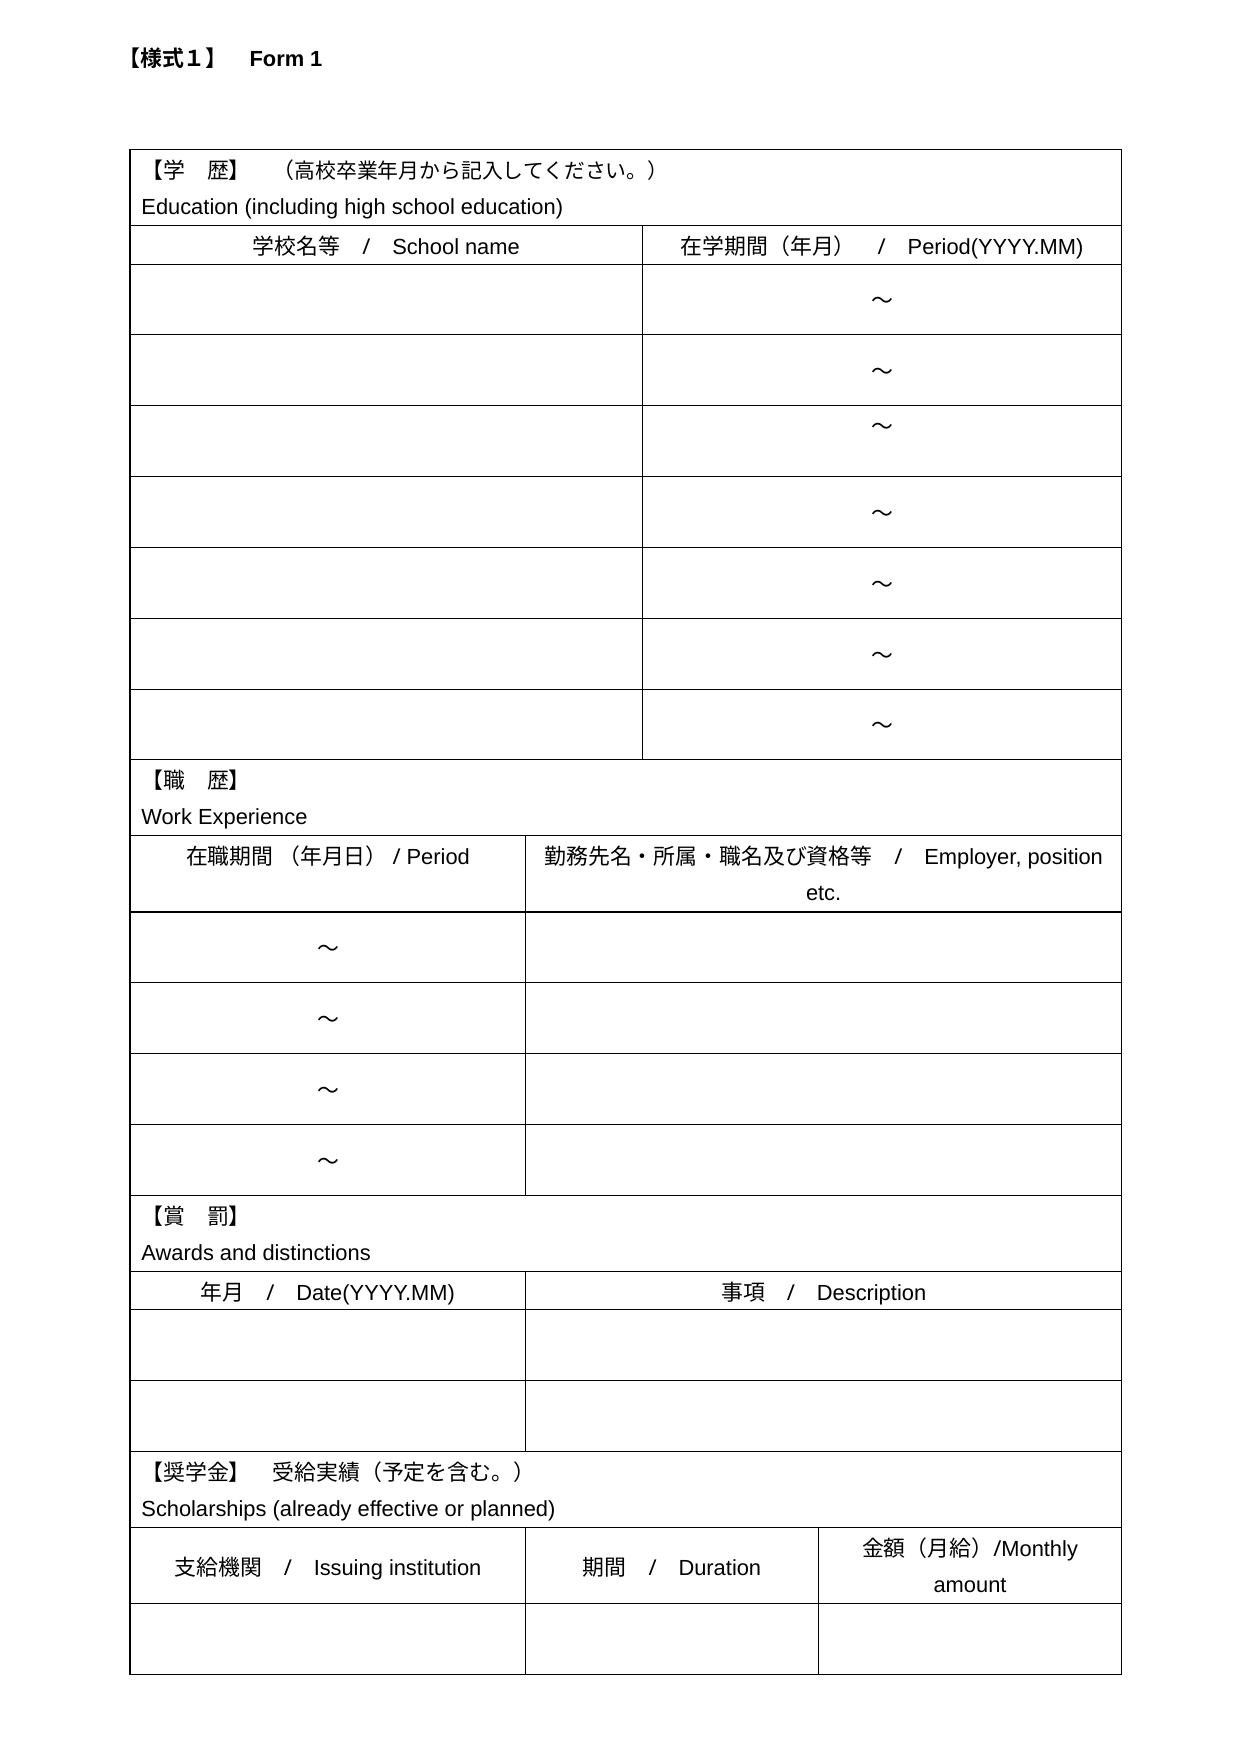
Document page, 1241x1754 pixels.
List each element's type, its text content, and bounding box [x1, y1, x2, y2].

table_cell ～ [131, 983, 525, 1053]
table_cell ～ [643, 406, 1121, 476]
table_cell [131, 1310, 525, 1380]
table_cell 期間 / Duration [526, 1528, 818, 1603]
table_cell 在職期間 （年月日） / Period [131, 836, 525, 911]
table_cell [131, 406, 642, 476]
table_cell [526, 1125, 1121, 1195]
table_cell 支給機関 / Issuing institution [131, 1528, 525, 1603]
table_cell [131, 1604, 525, 1674]
table_cell ～ [643, 548, 1121, 618]
table_cell ～ [643, 265, 1121, 334]
table_cell ～ [643, 619, 1121, 688]
table_cell ～ [131, 913, 525, 982]
table_cell [131, 1381, 525, 1451]
table_cell [526, 983, 1121, 1053]
table_cell 事項 / Description [526, 1272, 1121, 1309]
table_cell 【奨学金】 受給実績（予定を含む。） Scholarships (already effective or planned) [131, 1452, 1121, 1527]
table_cell [131, 477, 642, 547]
table_cell 在学期間（年月） / Period(YYYY.MM) [643, 226, 1121, 263]
table_cell [819, 1604, 1121, 1674]
table_cell [526, 1604, 818, 1674]
table_cell 学校名等 / School name [131, 226, 642, 263]
table_header 【学 歴】 （高校卒業年月から記入してください。） Education (including high school education) [131, 150, 1121, 225]
table_cell [131, 335, 642, 405]
table_cell 金額（月給）/Monthly amount [819, 1528, 1121, 1603]
table_cell [131, 619, 642, 688]
table_cell 【賞 罰】 Awards and distinctions [131, 1196, 1121, 1271]
table_cell ～ [643, 690, 1121, 759]
table_cell [526, 913, 1121, 982]
table_cell 【職 歴】 Work Experience [131, 760, 1121, 835]
table_cell [526, 1054, 1121, 1124]
table_cell [131, 690, 642, 759]
table_cell [131, 265, 642, 334]
table_cell 勤務先名・所属・職名及び資格等 / Employer, position etc. [526, 836, 1121, 911]
table_cell [526, 1381, 1121, 1451]
table_cell ～ [131, 1054, 525, 1124]
table_cell ～ [643, 335, 1121, 405]
table_cell [131, 548, 642, 618]
table_cell 年月 / Date(YYYY.MM) [131, 1272, 525, 1309]
table_cell ～ [131, 1125, 525, 1195]
table_cell ～ [643, 477, 1121, 547]
table_cell [526, 1310, 1121, 1380]
